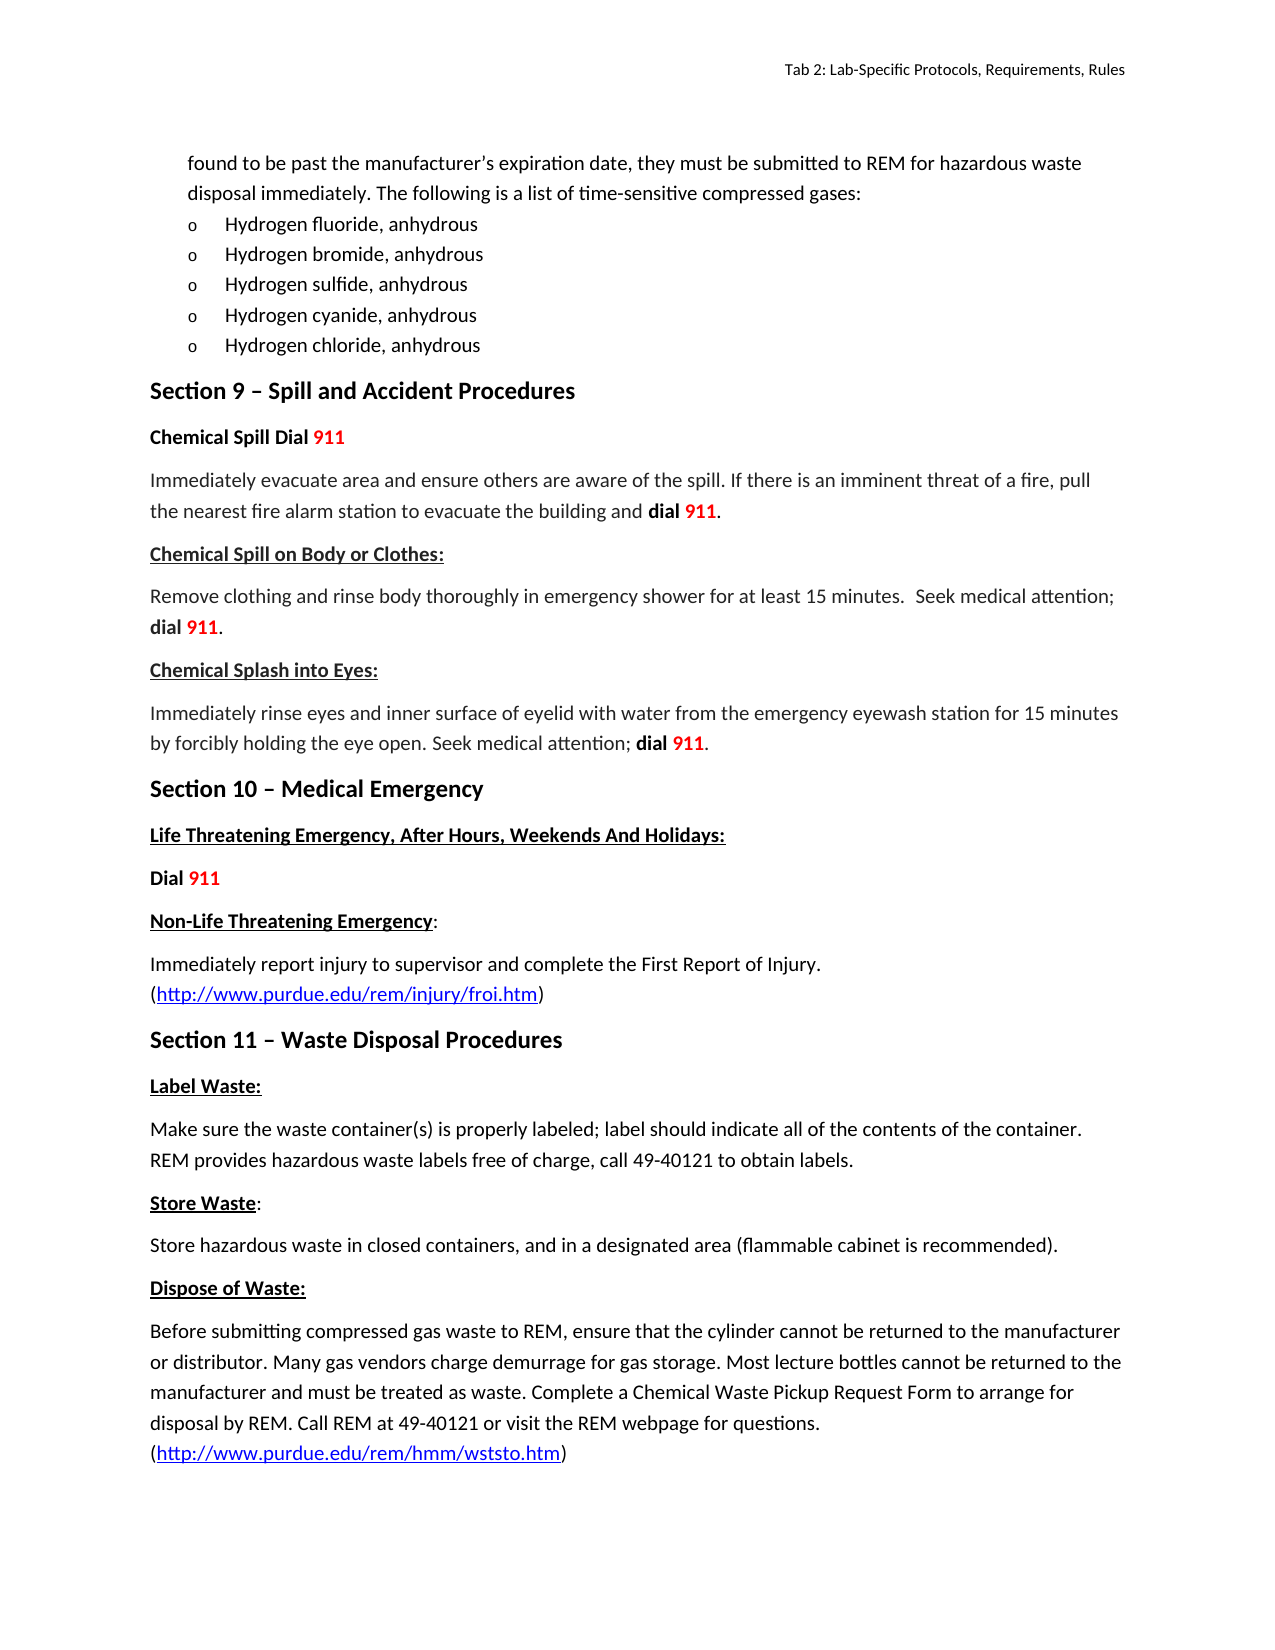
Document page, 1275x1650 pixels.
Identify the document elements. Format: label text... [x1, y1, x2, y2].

text Chemical Spill on Body or Clothes: [150, 541, 1125, 566]
text Store Waste: [150, 1190, 1125, 1215]
list Hydrogen sulfide, anhydrous [187, 272, 1125, 297]
list Hydrogen bromide, anhydrous [187, 241, 1125, 267]
text Immediately report injury to supervisor and complete the First Report of Injury. (http://www.purdue.edu/rem/injury/froi.htm) [150, 951, 1125, 1007]
text Dispose of Waste: [150, 1276, 1125, 1301]
text Before submitting compressed gas waste to REM, ensure that the cylinder cannot be returned to the manufacturer or distributor. Many gas vendors charge demurrage for gas storage. Most lecture bottles cannot be returned to the manufacturer and must be treated as waste. Complete a Chemical Waste Pickup Request Form to arrange for disposal by REM. Call REM at 49-40121 or visit the REM webpage for questions. (http://www.purdue.edu/rem/hmm/wststo.htm) [150, 1318, 1125, 1466]
text Non-Life Threatening Emergency: [150, 908, 1125, 933]
text Life Threatening Emergency, After Hours, Weekends And Holidays: [150, 822, 1125, 848]
text Section 9 – Spill and Accident Procedures [150, 375, 1125, 406]
list Hydrogen chloride, anhydrous [187, 332, 1125, 358]
text Section 11 – Waste Disposal Procedures [150, 1024, 1125, 1055]
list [150, 150, 1125, 206]
text Dial 911 [150, 865, 1125, 891]
text Immediately rinse eyes and inner surface of eyelid with water from the emergency eyewash station for 15 minutes by forcibly holding the eye open. Seek medical attention; dial 911. [150, 700, 1125, 756]
text Make sure the waste container(s) is properly labeled; label should indicate all of the contents of the container. REM provides hazardous waste labels free of charge, call 49-40121 to obtain labels. [150, 1116, 1125, 1172]
list Hydrogen cyanide, anhydrous [187, 302, 1125, 327]
text Section 10 – Medical Emergency [150, 773, 1125, 804]
text Store hazardous waste in closed containers, and in a designated area (flammable cabinet is recommended). [150, 1233, 1125, 1258]
text Label Waste: [150, 1073, 1125, 1099]
list Hydrogen fluoride, anhydrous [187, 211, 1125, 236]
text Chemical Spill Dial 911 [150, 424, 1125, 450]
text Chemical Splash into Eyes: [150, 657, 1125, 682]
text Immediately evacuate area and ensure others are aware of the spill. If there is an imminent threat of a fire, pull the nearest fire alarm station to evacuate the building and dial 911. [150, 467, 1125, 523]
text Remove clothing and rinse body thoroughly in emergency shower for at least 15 minutes. Seek medical attention; dial 911. [150, 584, 1125, 639]
